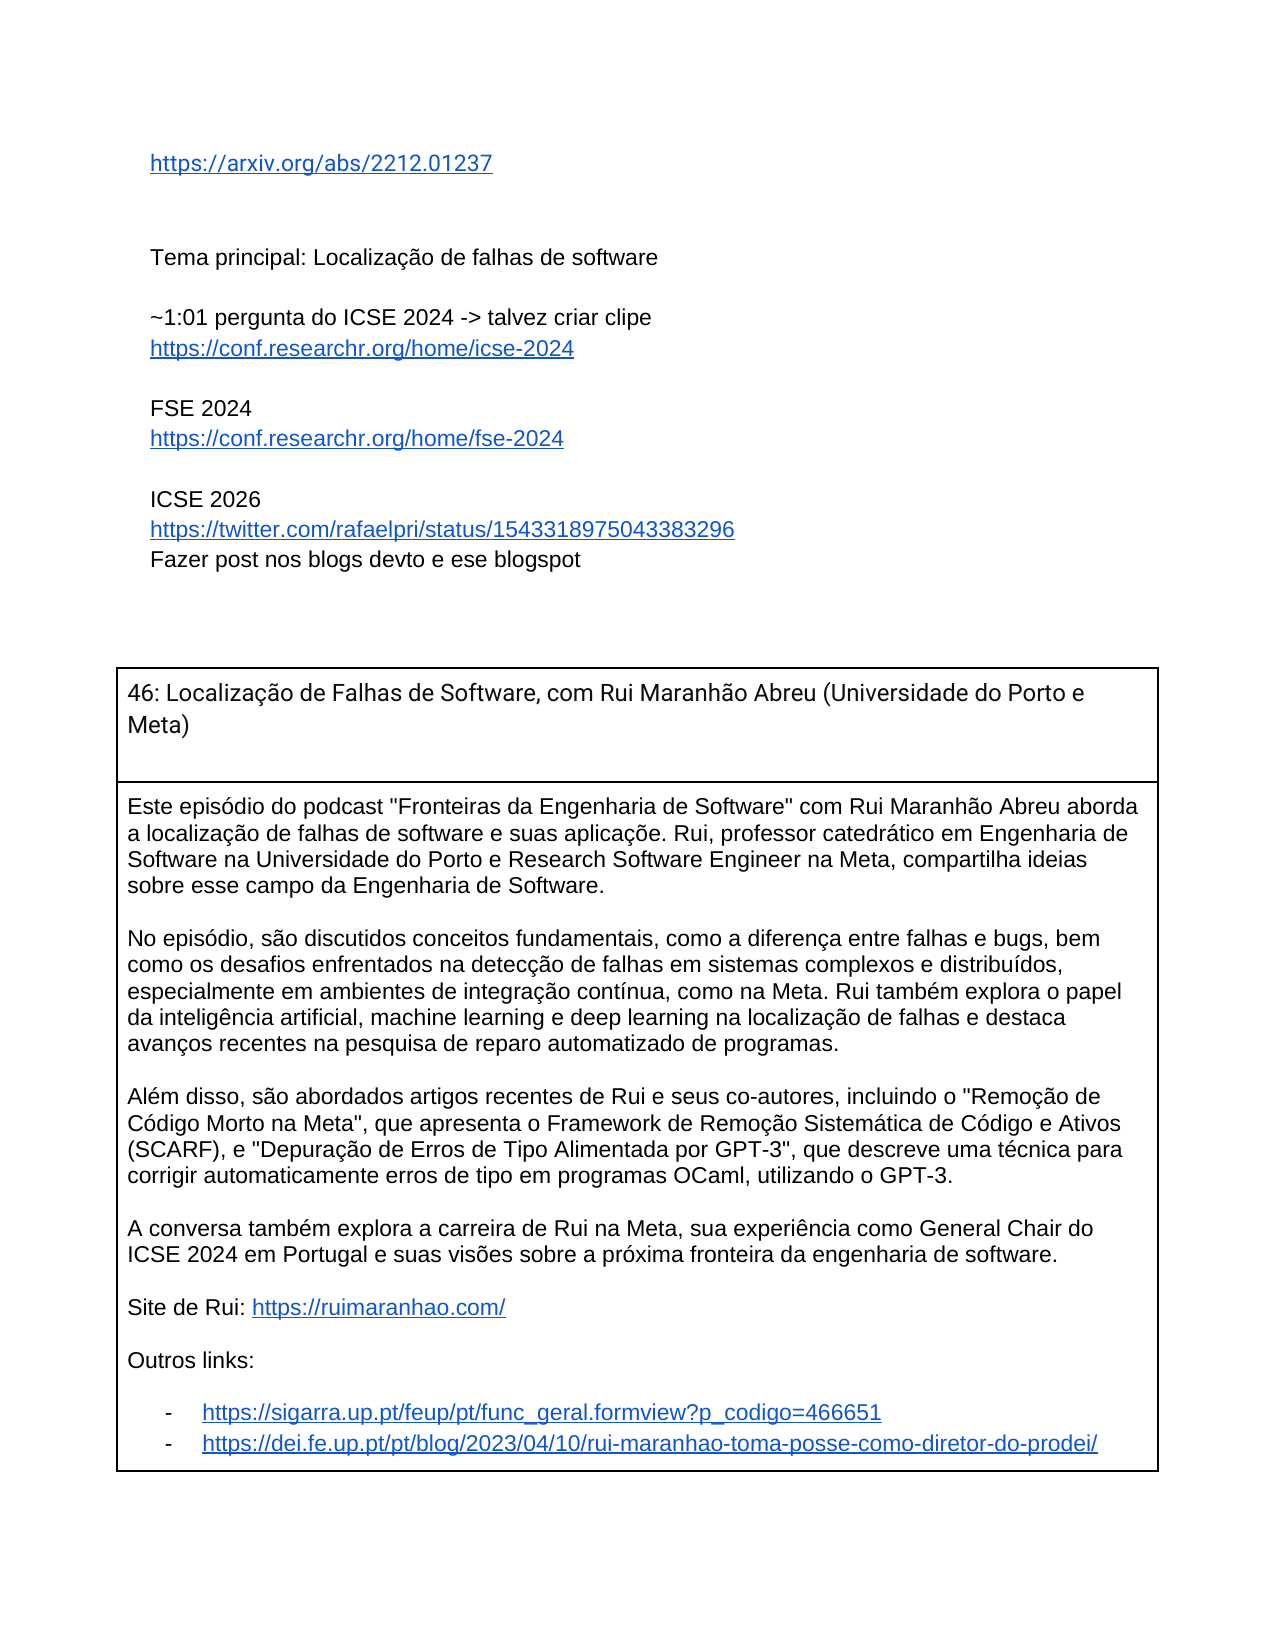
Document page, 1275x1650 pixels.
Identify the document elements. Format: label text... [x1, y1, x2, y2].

text https://arxiv.org/abs/2212.01237 [150, 150, 1125, 177]
table_header 46: Localização de Falhas de Software, com Rui Maranhão Abreu (Universidade do Porto e Meta) [118, 669, 1157, 781]
text https://conf.researchr.org/home/icse-2024 [150, 334, 1125, 361]
text Fazer post nos blogs devto e ese blogspot [150, 546, 1125, 572]
text https://twitter.com/rafaelpri/status/1543318975043383296 [150, 516, 1125, 542]
text https://conf.researchr.org/home/fse-2024 [150, 425, 1125, 452]
text FSE 2024 [150, 395, 1125, 421]
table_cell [118, 783, 1157, 1470]
text ~1:01 pergunta do ICSE 2024 -> talvez criar clipe [150, 304, 1125, 331]
text Tema principal: Localização de falhas de software [150, 244, 1125, 270]
text ICSE 2026 [150, 486, 1125, 512]
